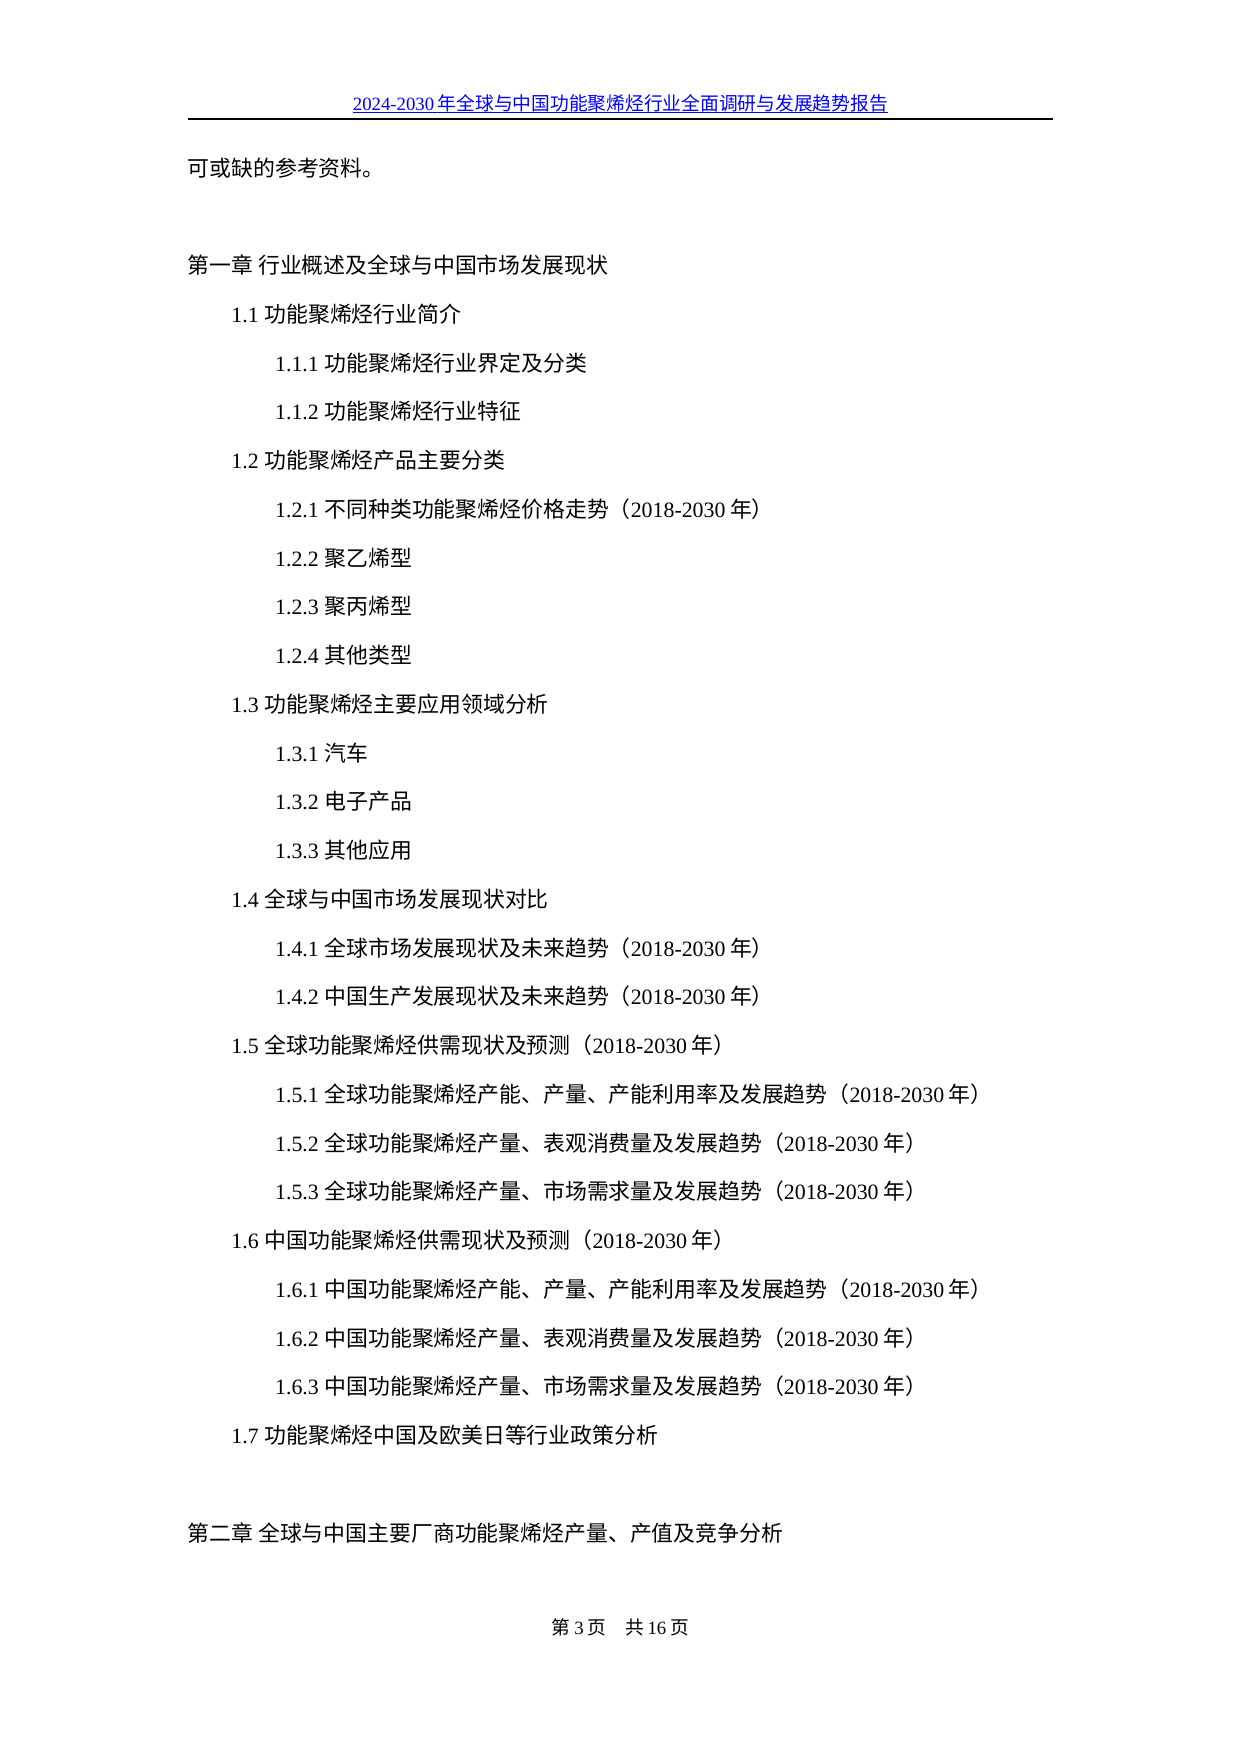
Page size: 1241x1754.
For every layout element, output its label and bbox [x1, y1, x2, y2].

text [187, 150, 1053, 1548]
